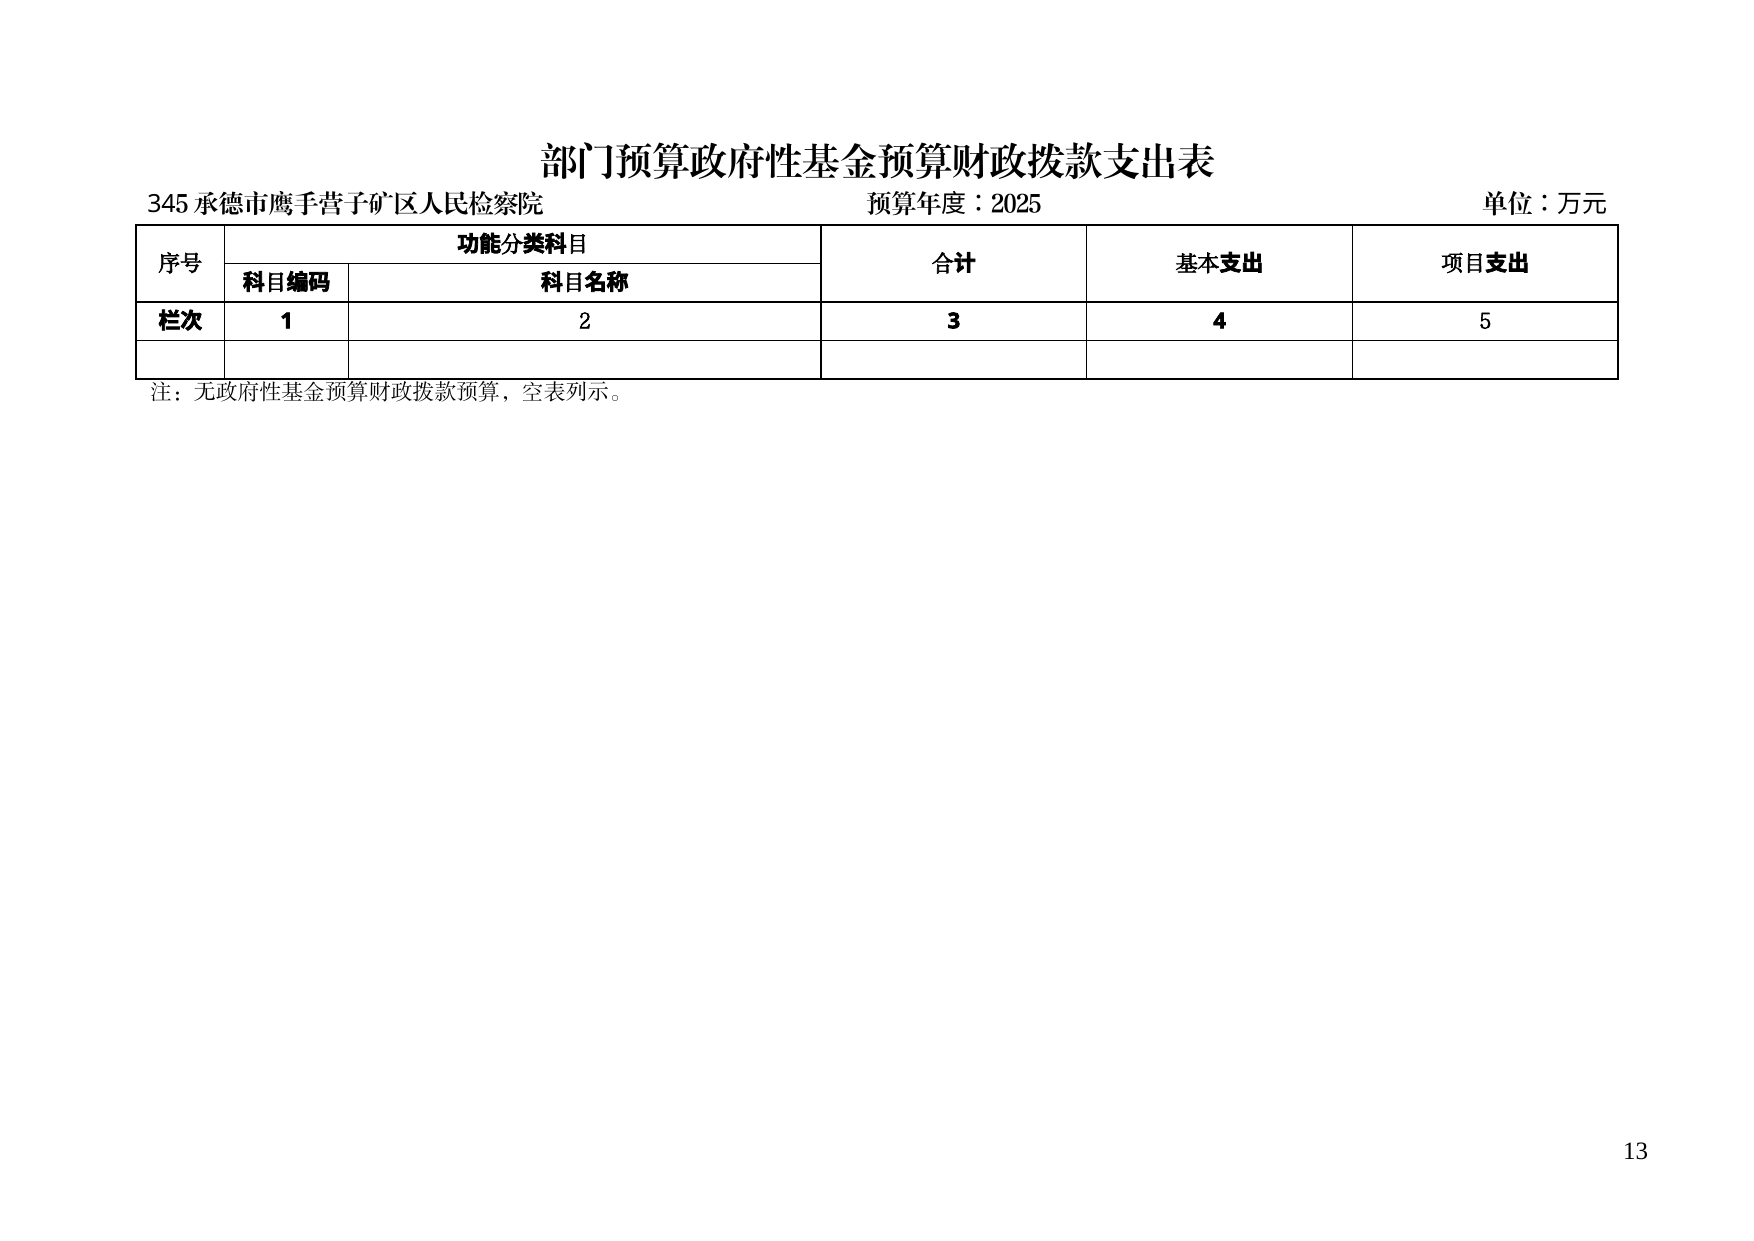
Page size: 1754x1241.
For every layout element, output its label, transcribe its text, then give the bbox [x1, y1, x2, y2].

table_cell 合计 [822, 226, 1086, 301]
table_cell 项目支出 [1353, 226, 1617, 301]
table_cell [137, 341, 224, 378]
table_cell 5 [1353, 303, 1617, 339]
table_cell 科目编码 [225, 264, 348, 301]
table_cell 2 [349, 303, 820, 339]
table_cell 功能分类科目 [225, 226, 820, 263]
table_cell 基本支出 [1087, 226, 1352, 301]
table_header 预算年度：2025 [822, 187, 1086, 224]
table_header 345承德市鹰手营子矿区人民检察院 [137, 187, 820, 224]
table_cell 序号 [137, 226, 224, 301]
text 注：无政府性基金预算财政拨款预算，空表列示。 [106, 379, 1648, 404]
table_cell [225, 341, 348, 378]
table_cell [1353, 341, 1617, 378]
table_cell [349, 341, 820, 378]
table_cell 科目名称 [349, 264, 820, 301]
table_cell [822, 341, 1086, 378]
table_cell 4 [1087, 303, 1352, 339]
table_header 单位：万元 [1087, 187, 1617, 224]
table_cell 栏次 [137, 303, 224, 339]
table_cell 3 [822, 303, 1086, 339]
table_cell 1 [225, 303, 348, 339]
table_cell [1087, 341, 1352, 378]
text 部门预算政府性基金预算财政拨款支出表 [106, 142, 1648, 186]
